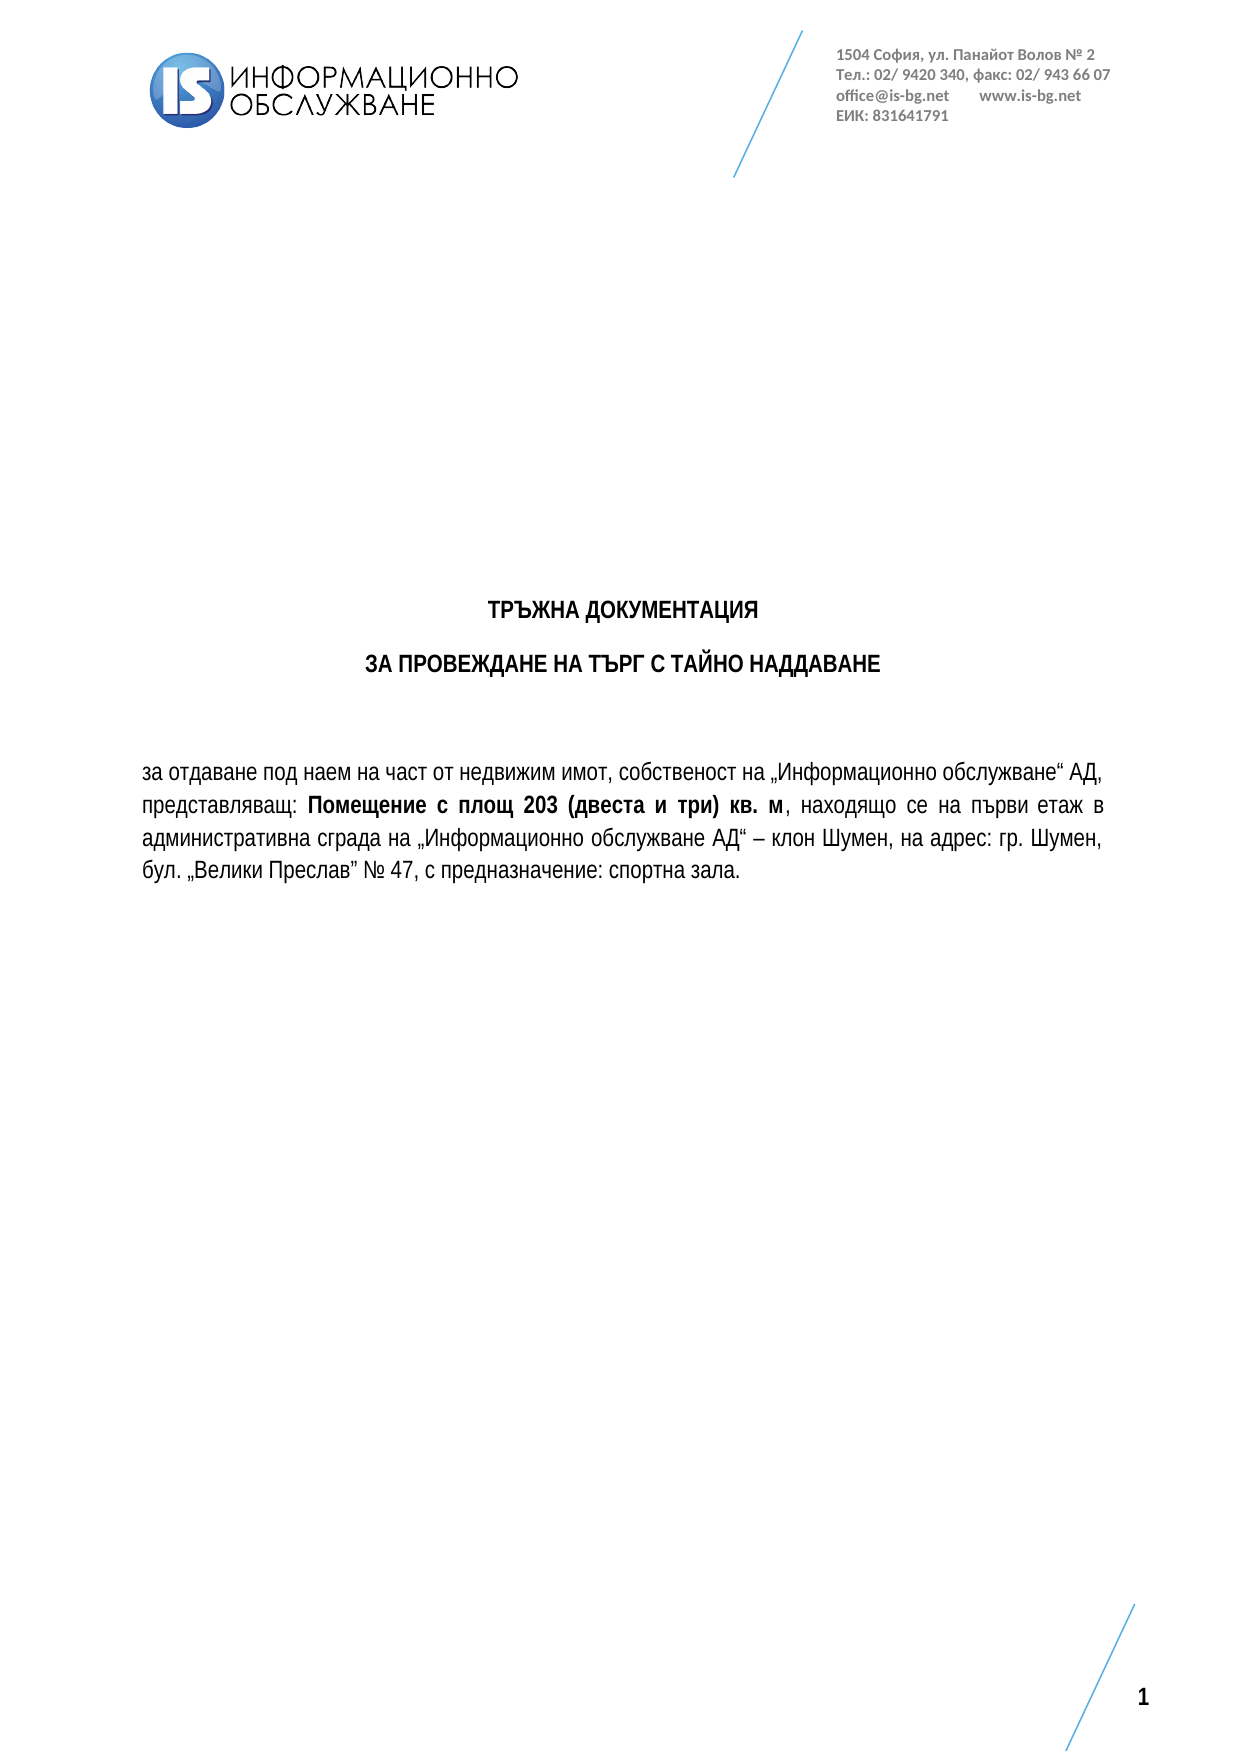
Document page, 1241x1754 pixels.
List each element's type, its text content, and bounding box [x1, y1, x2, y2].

picture [141, 45, 528, 141]
text ЗА ПРОВЕЖДАНЕ НА ТЪРГ С ТАЙНО НАДДАВАНЕ [142, 649, 1104, 678]
text ТРЪЖНА ДОКУМЕНТАЦИЯ [142, 595, 1104, 624]
text за отдаване под наем на част от недвижим имот, собственост на „Информационно обслужване“ АД, представляващ: Помещение с площ 203 (двеста и три) кв. м, находящо се на първи етаж в административна сграда на „Информационно обслужване АД“ – клон Шумен, на адрес: гр. Шумен, бул. „Велики Преслав” № 47, с предназначение: спортна зала. [142, 757, 1104, 884]
